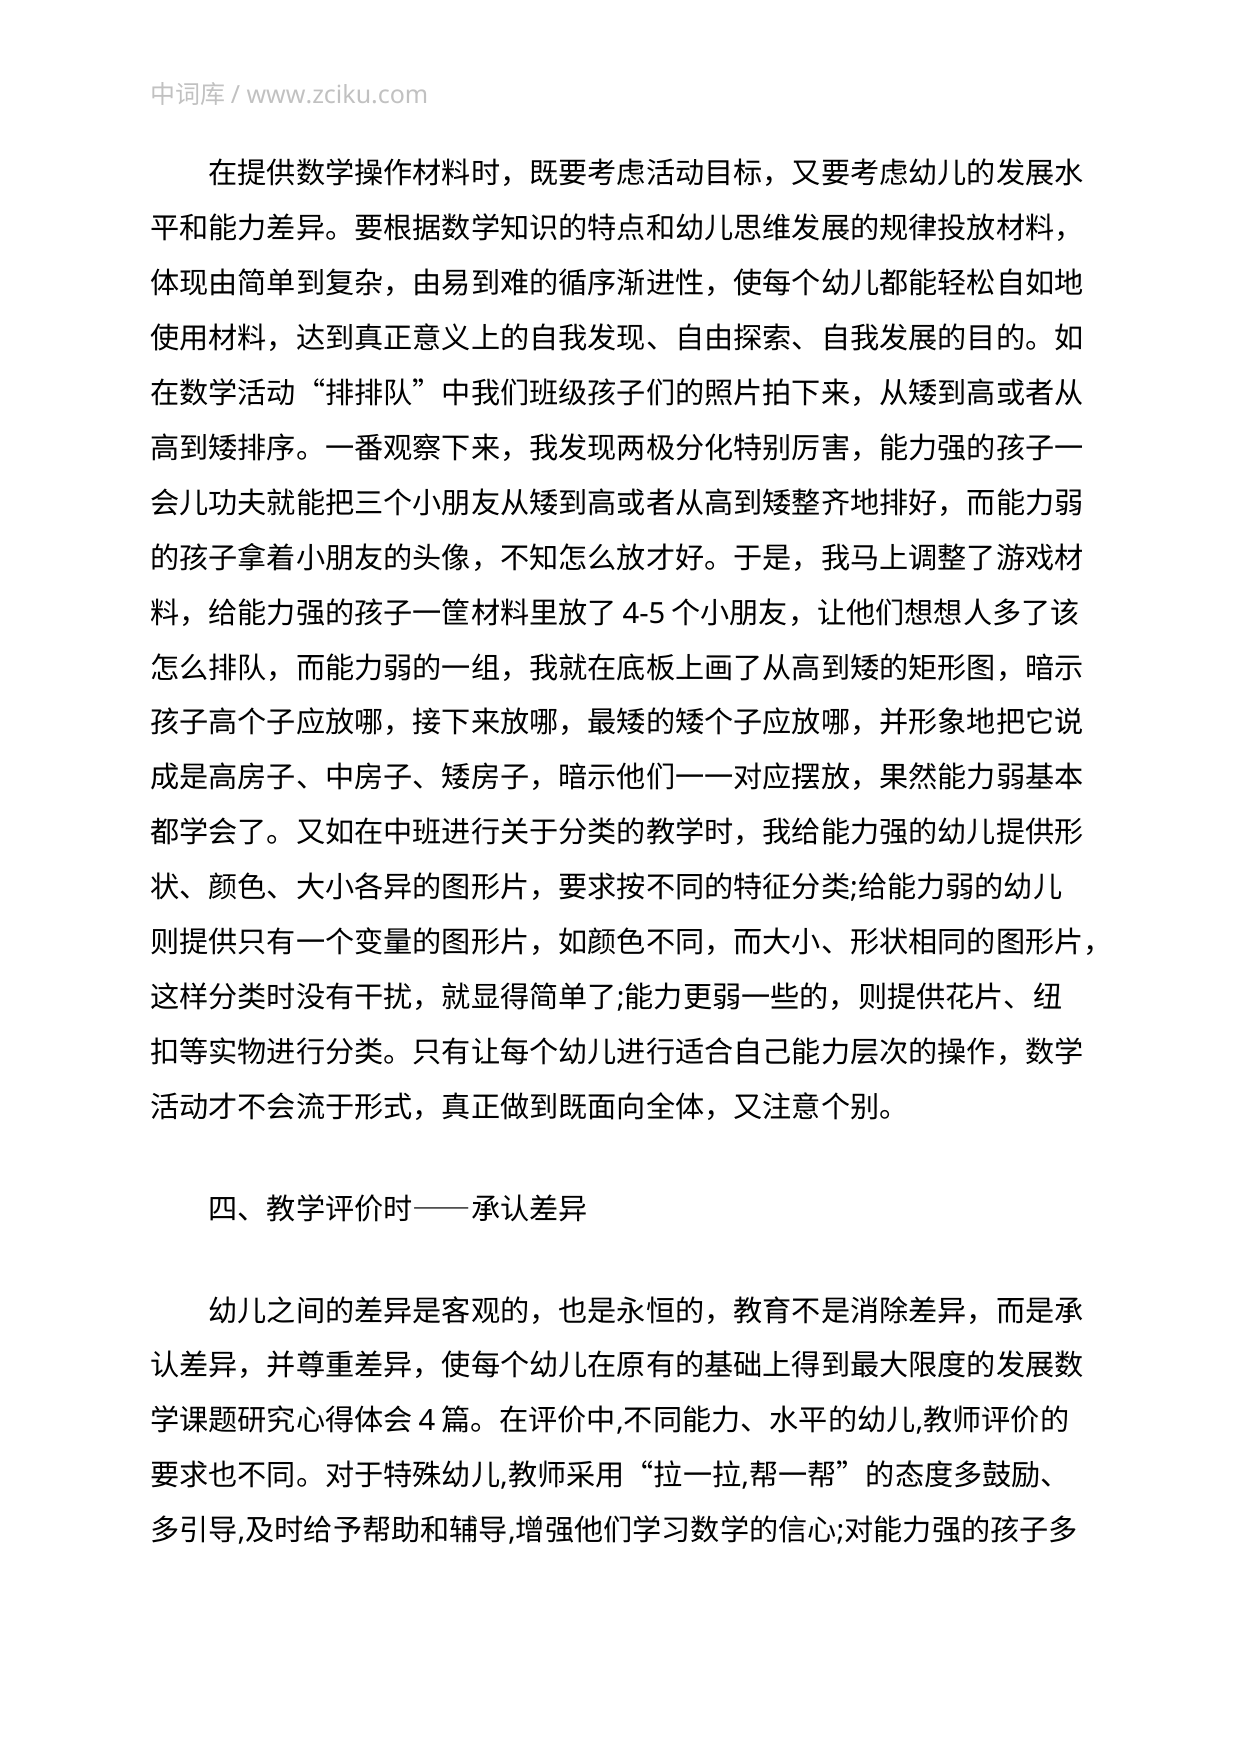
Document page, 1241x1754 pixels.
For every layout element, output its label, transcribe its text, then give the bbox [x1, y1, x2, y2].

text 四、教学评价时——承认差异 [150, 1185, 1090, 1228]
text 在提供数学操作材料时，既要考虑活动目标，又要考虑幼儿的发展水平和能力差异。要根据数学知识的特点和幼儿思维发展的规律投放材料，体现由简单到复杂，由易到难的循序渐进性，使每个幼儿都能轻松自如地使用材料，达到真正意义上的自我发现、自由探索、自我发展的目的。如在数学活动“排排队”中我们班级孩子们的照片拍下来，从矮到高或者从高到矮排序。一番观察下来，我发现两极分化特别厉害，能力强的孩子一会儿功夫就能把三个小朋友从矮到高或者从高到矮整齐地排好，而能力弱的孩子拿着小朋友的头像，不知怎么放才好。于是，我马上调整了游戏材料，给能力强的孩子一筐材料里放了4-5个小朋友，让他们想想人多了该怎么排队，而能力弱的一组，我就在底板上画了从高到矮的矩形图，暗示孩子高个子应放哪，接下来放哪，最矮的矮个子应放哪，并形象地把它说成是高房子、中房子、矮房子，暗示他们一一对应摆放，果然能力弱基本都学会了。又如在中班进行关于分类的教学时，我给能力强的幼儿提供形状、颜色、大小各异的图形片，要求按不同的特征分类;给能力弱的幼儿则提供只有一个变量的图形片，如颜色不同，而大小、形状相同的图形片，这样分类时没有干扰，就显得简单了;能力更弱一些的，则提供花片、纽扣等实物进行分类。只有让每个幼儿进行适合自己能力层次的操作，数学活动才不会流于形式，真正做到既面向全体，又注意个别。 [150, 150, 1090, 1126]
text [150, 1287, 1090, 1549]
